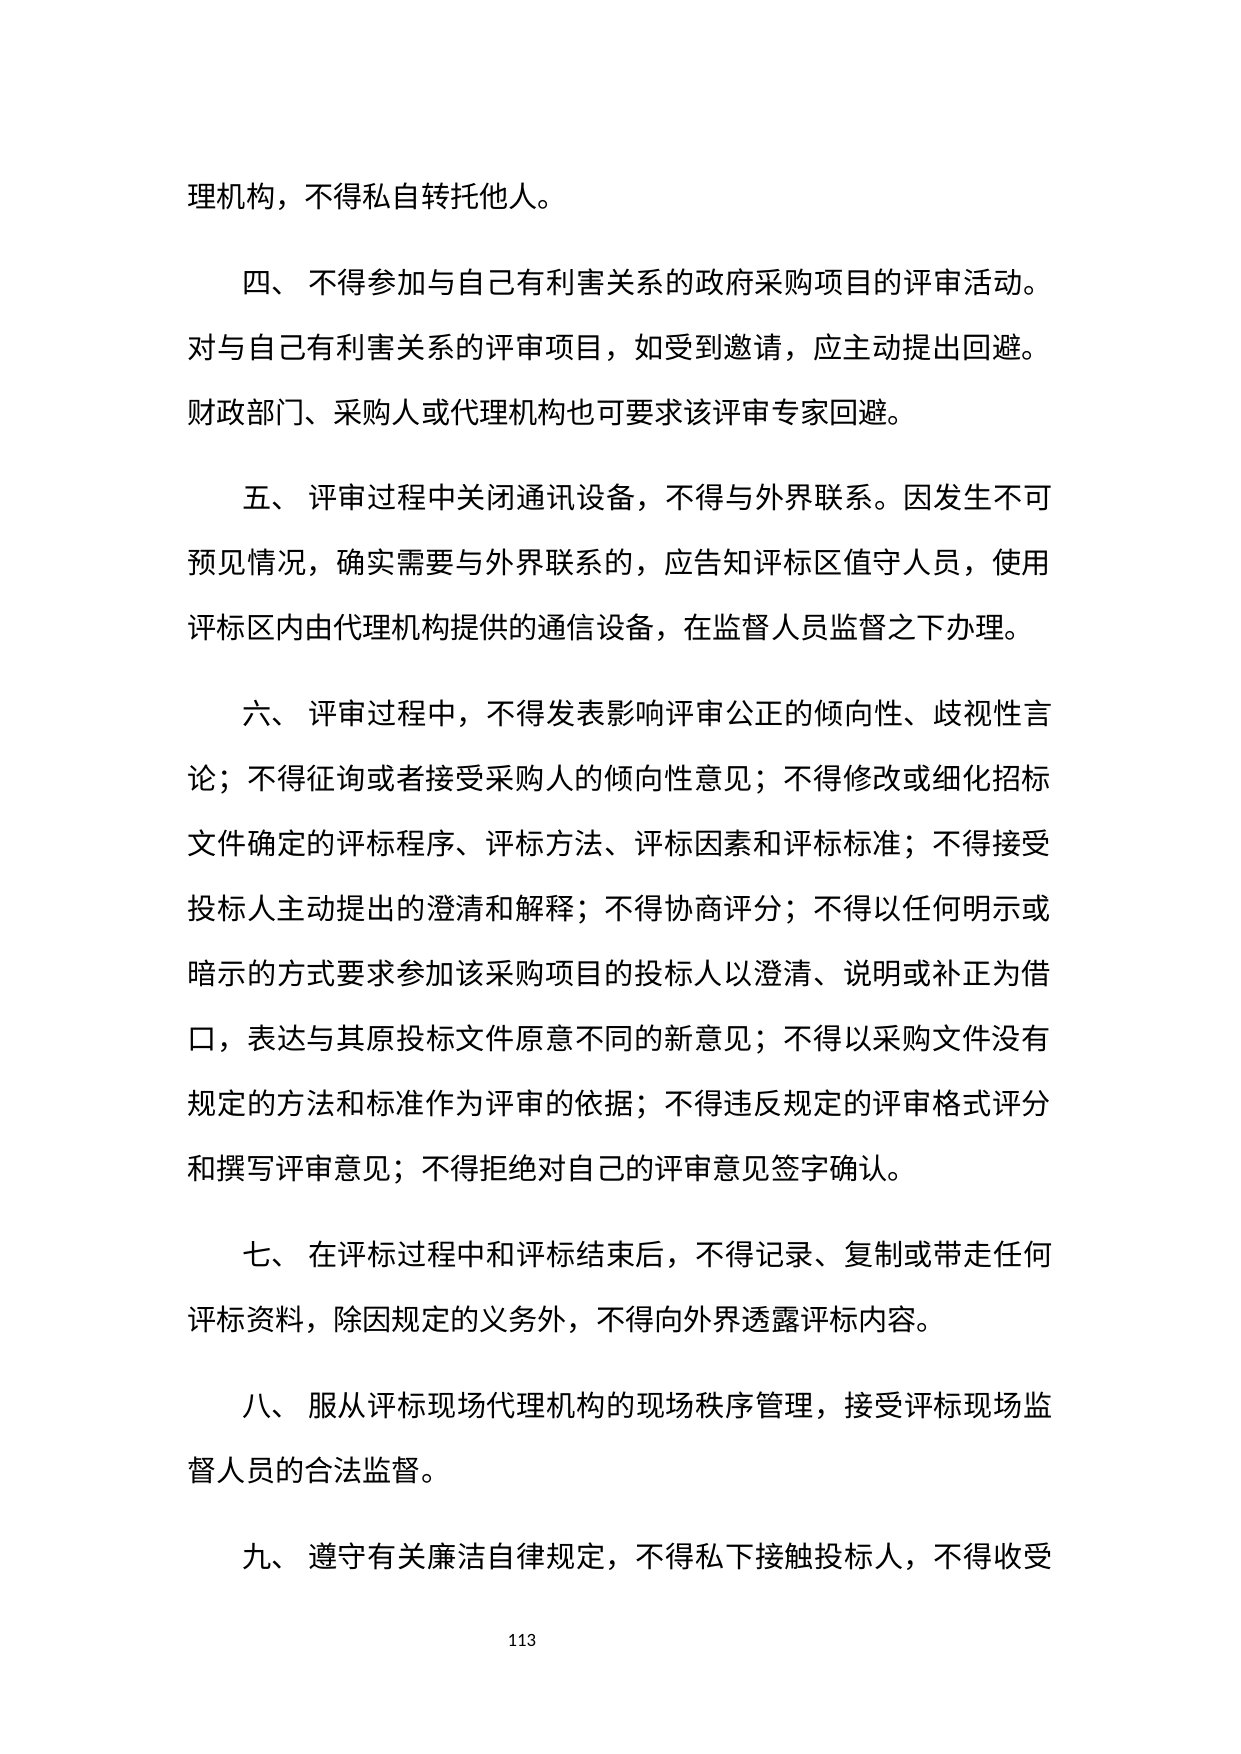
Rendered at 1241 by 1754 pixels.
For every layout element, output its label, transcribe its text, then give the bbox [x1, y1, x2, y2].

list 评审过程中关闭通讯设备，不得与外界联系。因发生不可预见情况，确实需要与外界联系的，应告知评标区值守人员，使用评标区内由代理机构提供的通信设备，在监督人员监督之下办理。 [187, 464, 1053, 659]
list 不得参加与自己有利害关系的政府采购项目的评审活动。对与自己有利害关系的评审项目，如受到邀请，应主动提出回避。财政部门、采购人或代理机构也可要求该评审专家回避。 [187, 248, 1053, 443]
list 评审过程中，不得发表影响评审公正的倾向性、歧视性言论；不得征询或者接受采购人的倾向性意见；不得修改或细化招标文件确定的评标程序、评标方法、评标因素和评标标准；不得接受投标人主动提出的澄清和解释；不得协商评分；不得以任何明示或暗示的方式要求参加该采购项目的投标人以澄清、说明或补正为借口，表达与其原投标文件原意不同的新意见；不得以采购文件没有规定的方法和标准作为评审的依据；不得违反规定的评审格式评分和撰写评审意见；不得拒绝对自己的评审意见签字确认。 [187, 679, 1053, 1199]
list 服从评标现场代理机构的现场秩序管理，接受评标现场监督人员的合法监督。 [187, 1371, 1053, 1501]
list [187, 162, 1053, 227]
list 在评标过程中和评标结束后，不得记录、复制或带走任何评标资料，除因规定的义务外，不得向外界透露评标内容。 [187, 1220, 1053, 1350]
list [187, 1522, 1053, 1587]
